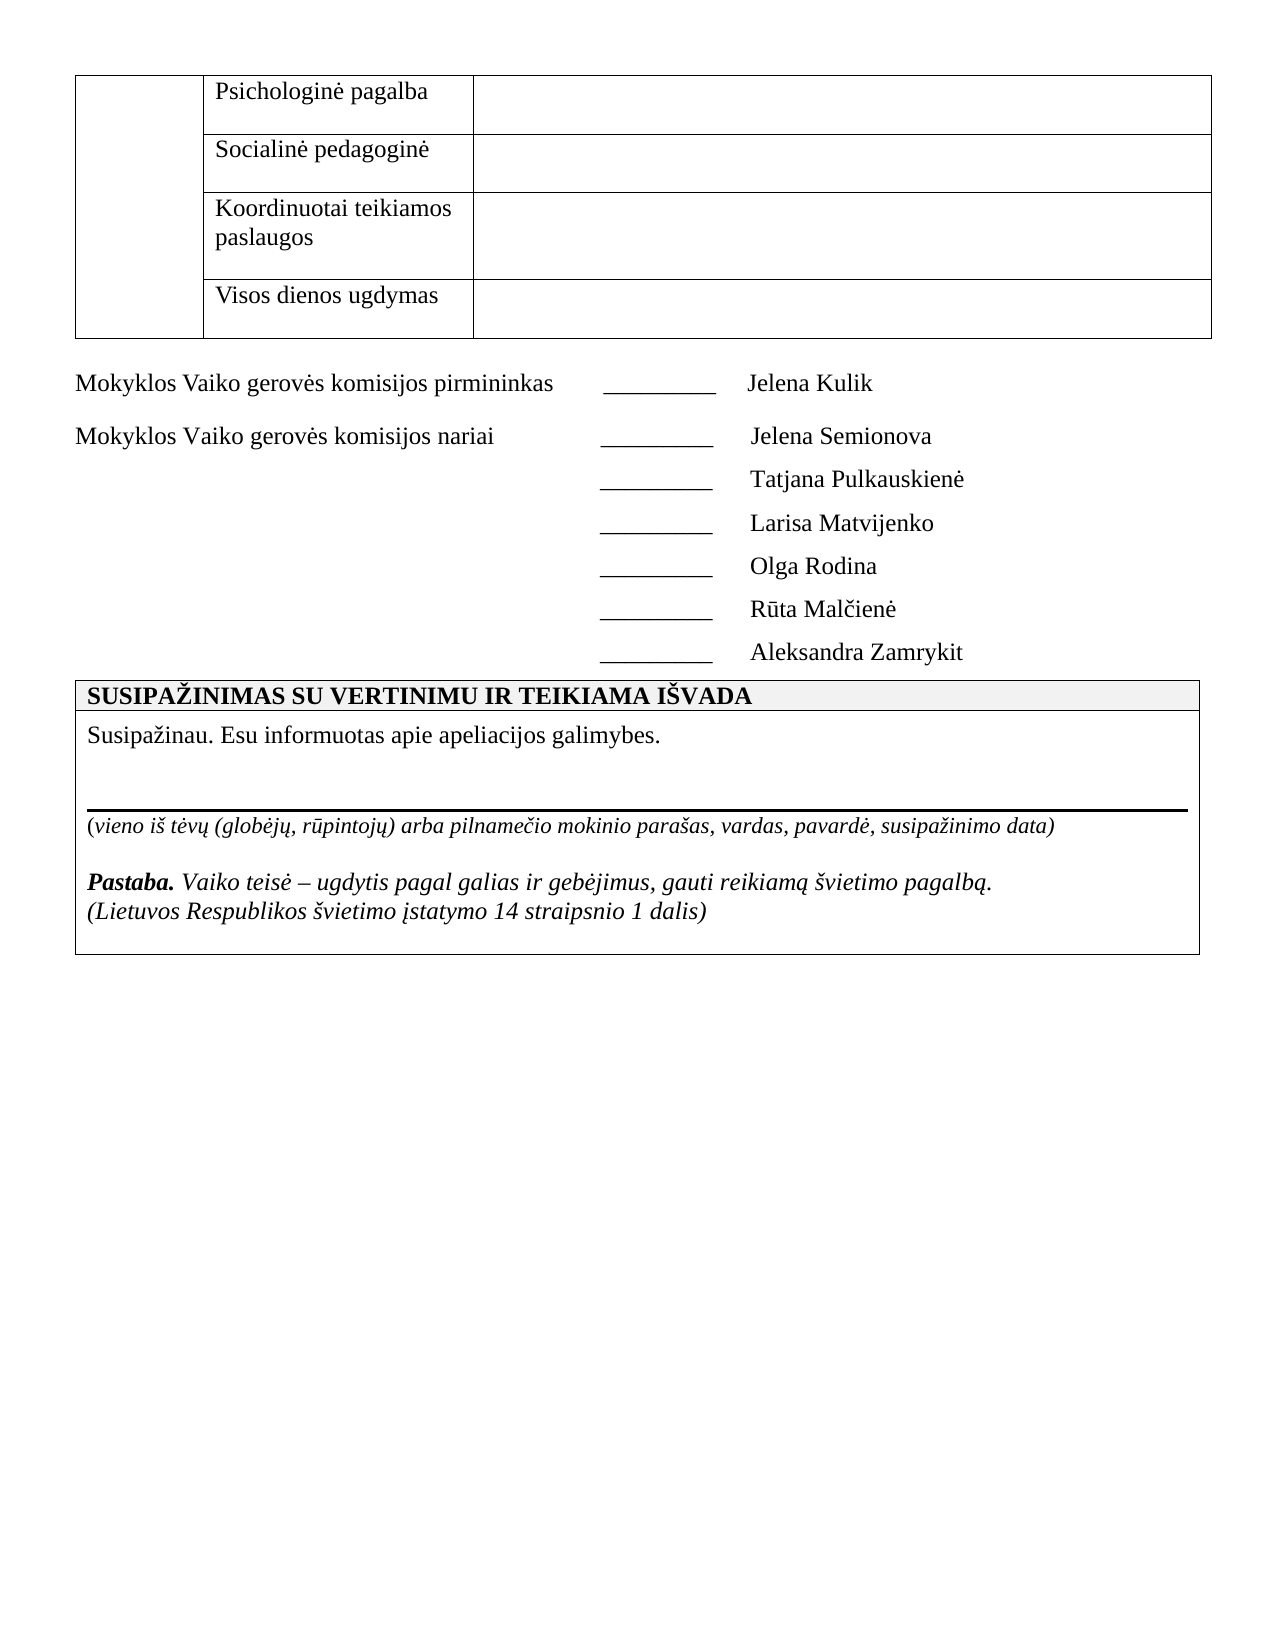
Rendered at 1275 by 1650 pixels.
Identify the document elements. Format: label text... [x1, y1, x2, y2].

table_cell [474, 193, 1211, 279]
table_cell Socialinė pedagoginė [204, 135, 473, 192]
table_cell [474, 280, 1211, 338]
table_cell Koordinuotai teikiamos paslaugos [204, 193, 473, 279]
table_cell [474, 76, 1211, 133]
table_cell [474, 135, 1211, 192]
table_header SUSIPAŽINIMAS SU VERTINIMU IR TEIKIAMA IŠVADA [76, 681, 1199, 710]
text Mokyklos Vaiko gerovės komisijos nariai _________ Jelena Semionova [75, 421, 1275, 450]
text _________ Larisa Matvijenko [75, 508, 1275, 536]
text Mokyklos Vaiko gerovės komisijos pirmininkas _________ Jelena Kulik [75, 368, 1211, 396]
table_cell Susipažinau. Esu informuotas apie apeliacijos galimybes. (vieno iš tėvų (globėjų, rūpintojų) arba pilnamečio mokinio parašas, vardas, pavardė, susipažinimo data) Pastaba. Vaiko teisė – ugdytis pagal galias ir gebėjimus, gauti reikiamą švietimo pagalbą. (Lietuvos Respublikos švietimo įstatymo 14 straipsnio 1 dalis) [76, 711, 1199, 953]
table_cell Psichologinė pagalba [204, 76, 473, 133]
text _________ Olga Rodina [75, 551, 1211, 579]
text _________ Aleksandra Zamrykit [75, 637, 1275, 666]
table_cell Visos dienos ugdymas [204, 280, 473, 338]
text _________ Tatjana Pulkauskienė [75, 464, 1275, 493]
text _________ Rūta Malčienė [75, 594, 1275, 623]
